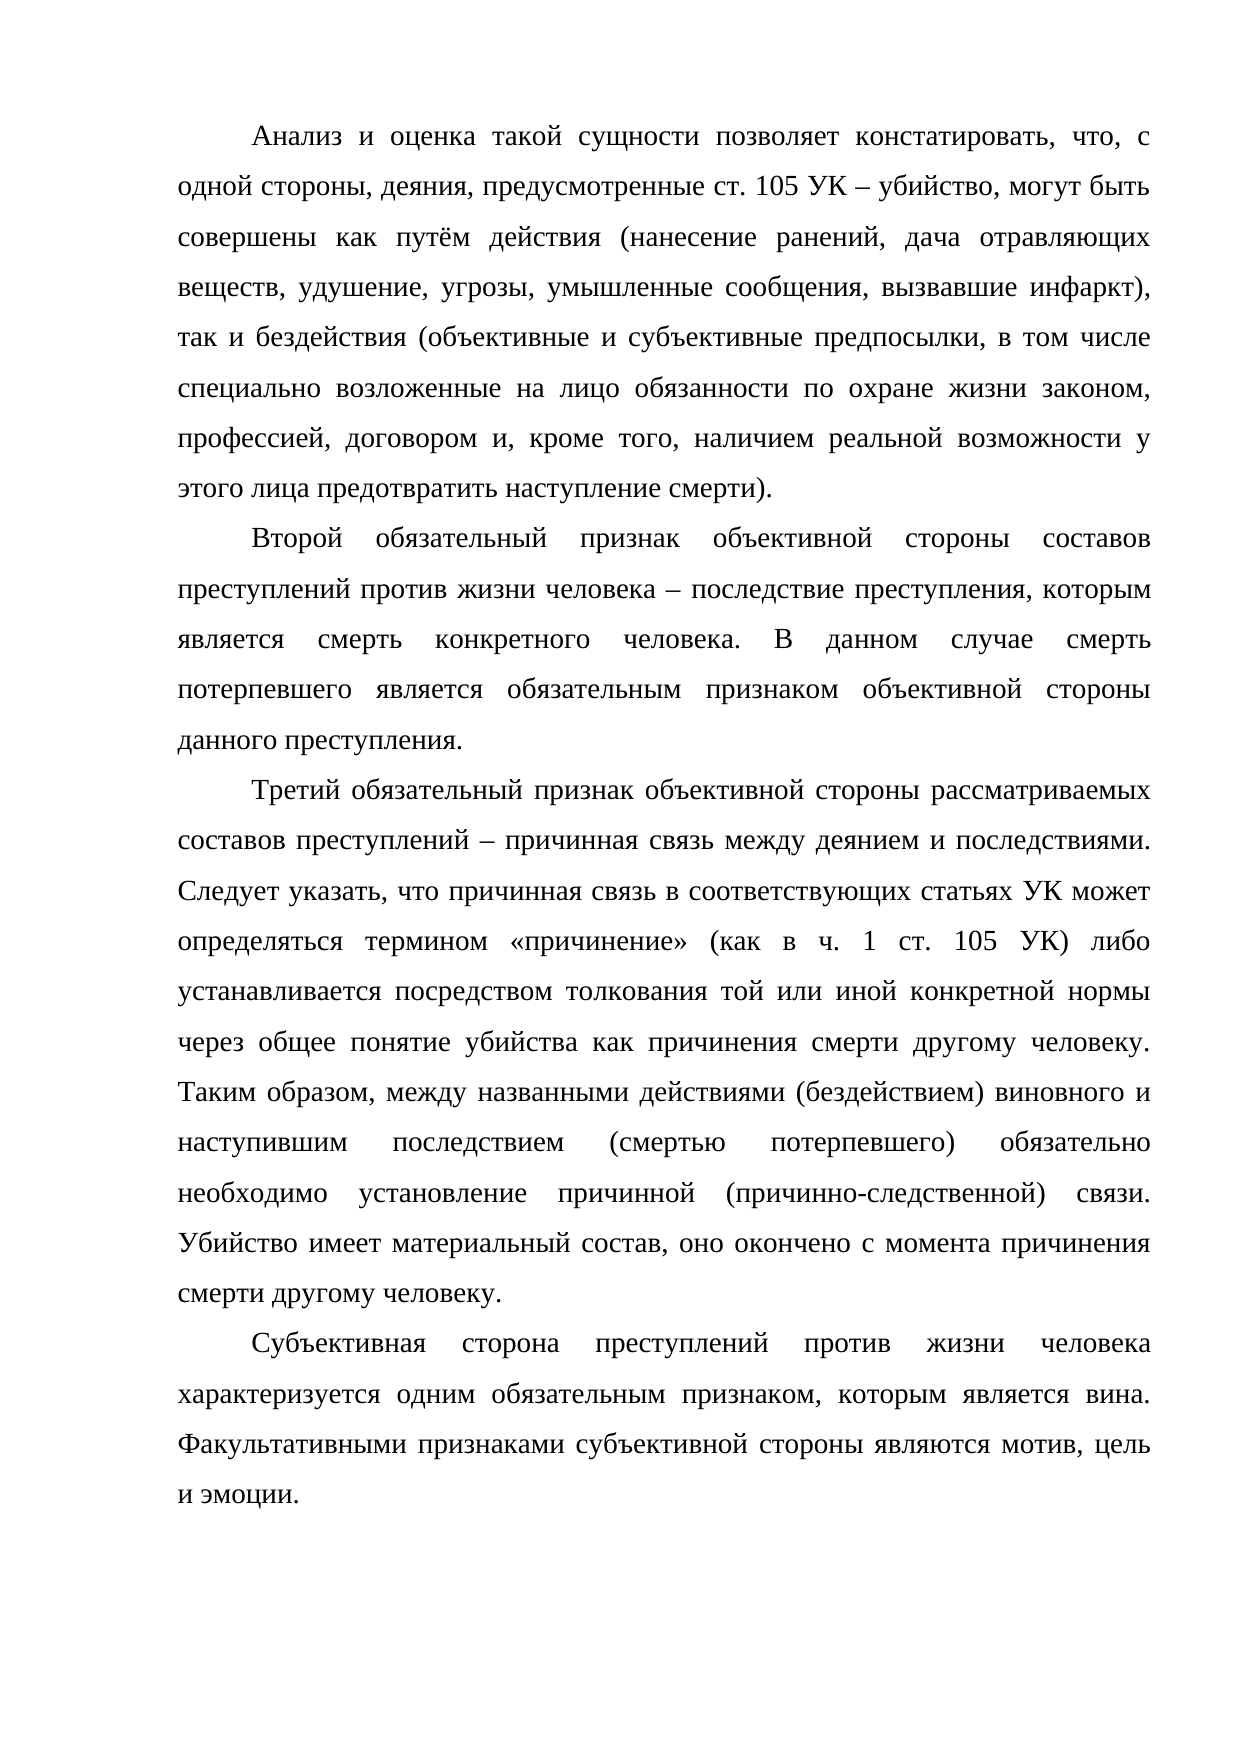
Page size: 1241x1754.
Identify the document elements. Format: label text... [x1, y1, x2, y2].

text Анализ и оценка такой сущности позволяет констатировать, что, с одной стороны, деяния, предусмотренные ст. 105 УК – убийство, могут быть совершены как путём действия (нанесение ранений, дача отравляющих веществ, удушение, угрозы, умышленные сообщения, вызвавшие инфаркт), так и бездействия (объективные и субъективные предпосылки, в том числе специально возложенные на лицо обязанности по охране жизни законом, профессией, договором и, кроме того, наличием реальной возможности у этого лица предотвратить наступление смерти). [177, 118, 1152, 504]
text Второй обязательный признак объективной стороны составов преступлений против жизни человека – последствие преступления, которым является смерть конкретного человека. В данном случае смерть потерпевшего является обязательным признаком объективной стороны данного преступления. [177, 521, 1152, 755]
text Третий обязательный признак объективной стороны рассматриваемых составов преступлений – причинная связь между деянием и последствиями. Следует указать, что причинная связь в соответствующих статьях УК может определяться термином «причинение» (как в ч. 1 ст. 105 УК) либо устанавливается посредством толкования той или иной конкретной нормы через общее понятие убийства как причинения смерти другому человеку. Таким образом, между названными действиями (бездействием) виновного и наступившим последствием (смертью потерпевшего) обязательно необходимо установление причинной (причинно-следственной) связи. Убийство имеет материальный состав, оно окончено с момента причинения смерти другому человеку. [177, 772, 1152, 1309]
text Субъективная сторона преступлений против жизни человека характеризуется одним обязательным признаком, которым является вина. Факультативными признаками субъективной стороны являются мотив, цель и эмоции. [177, 1326, 1152, 1510]
